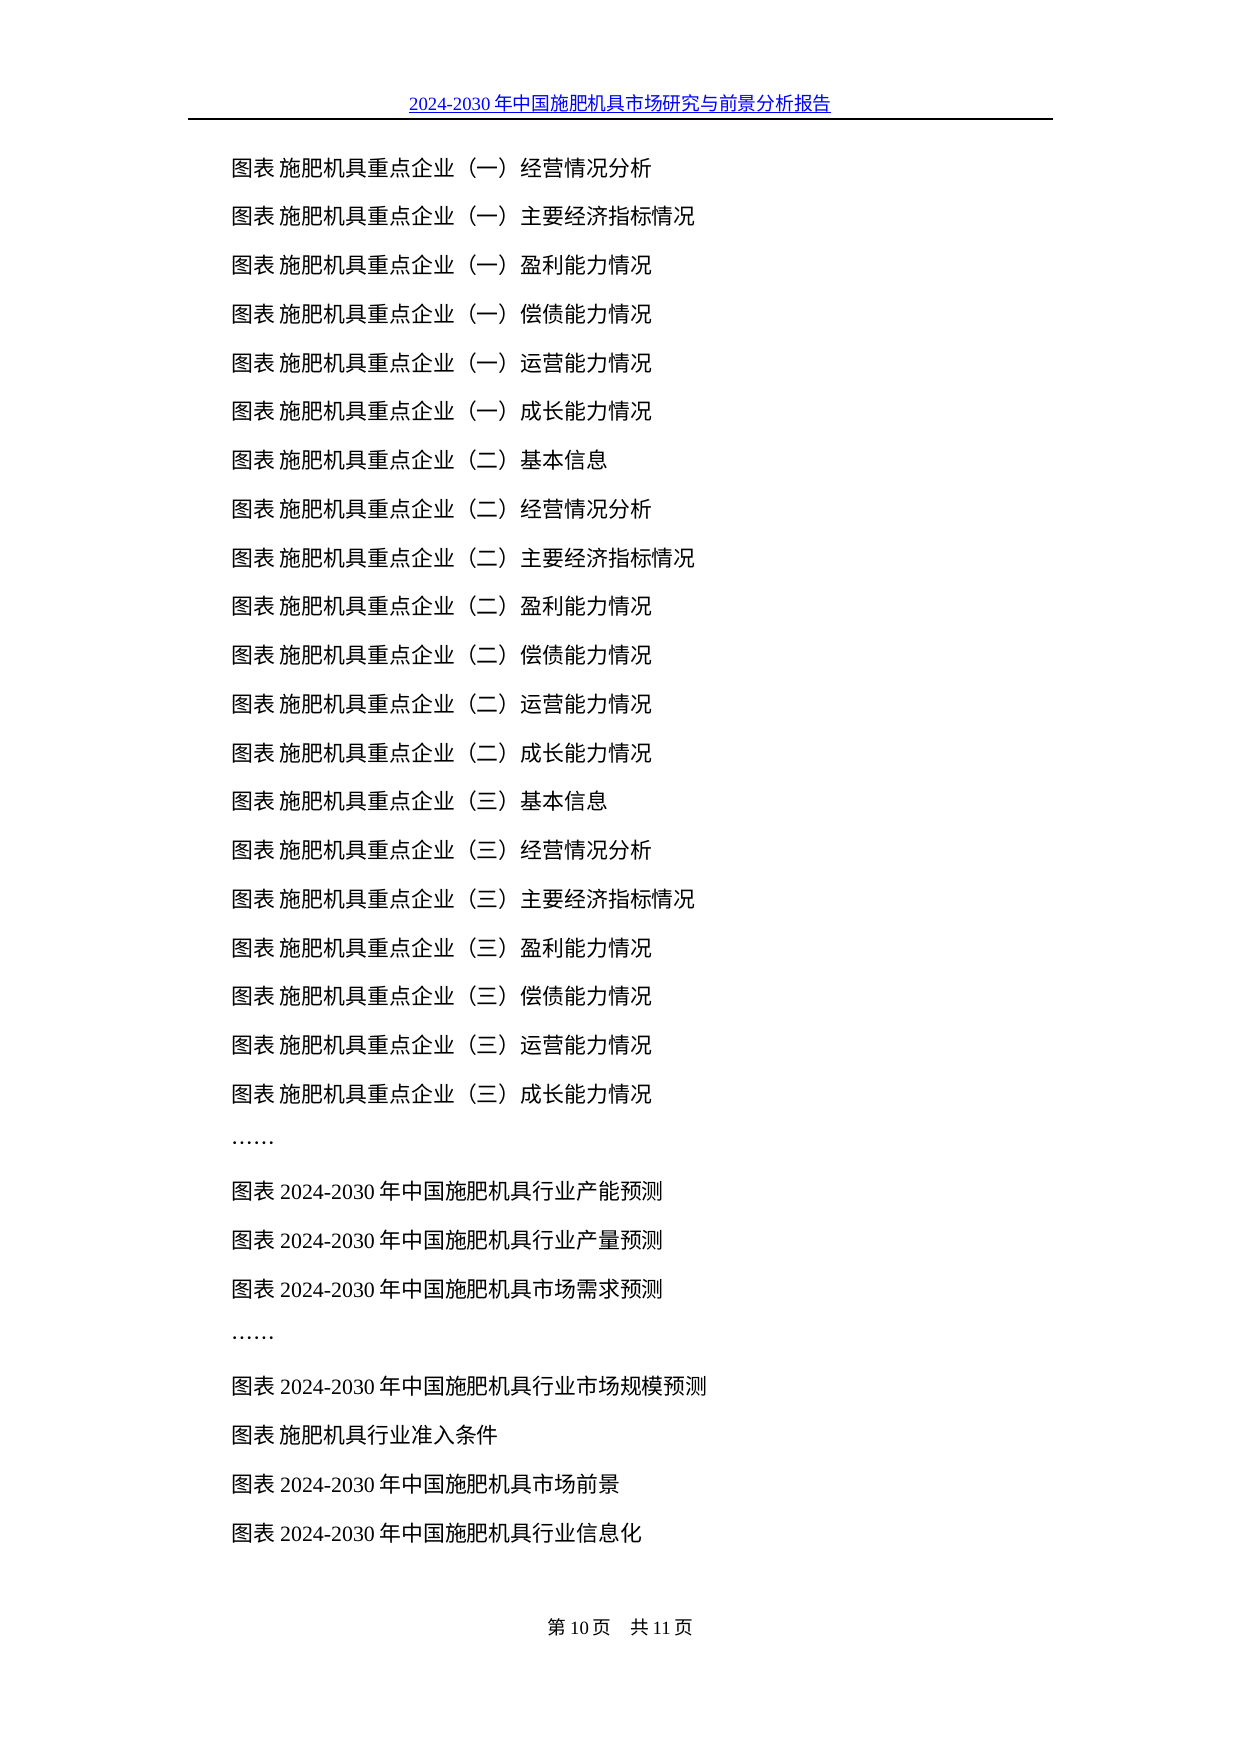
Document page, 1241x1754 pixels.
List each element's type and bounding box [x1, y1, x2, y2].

text [187, 150, 1053, 1548]
